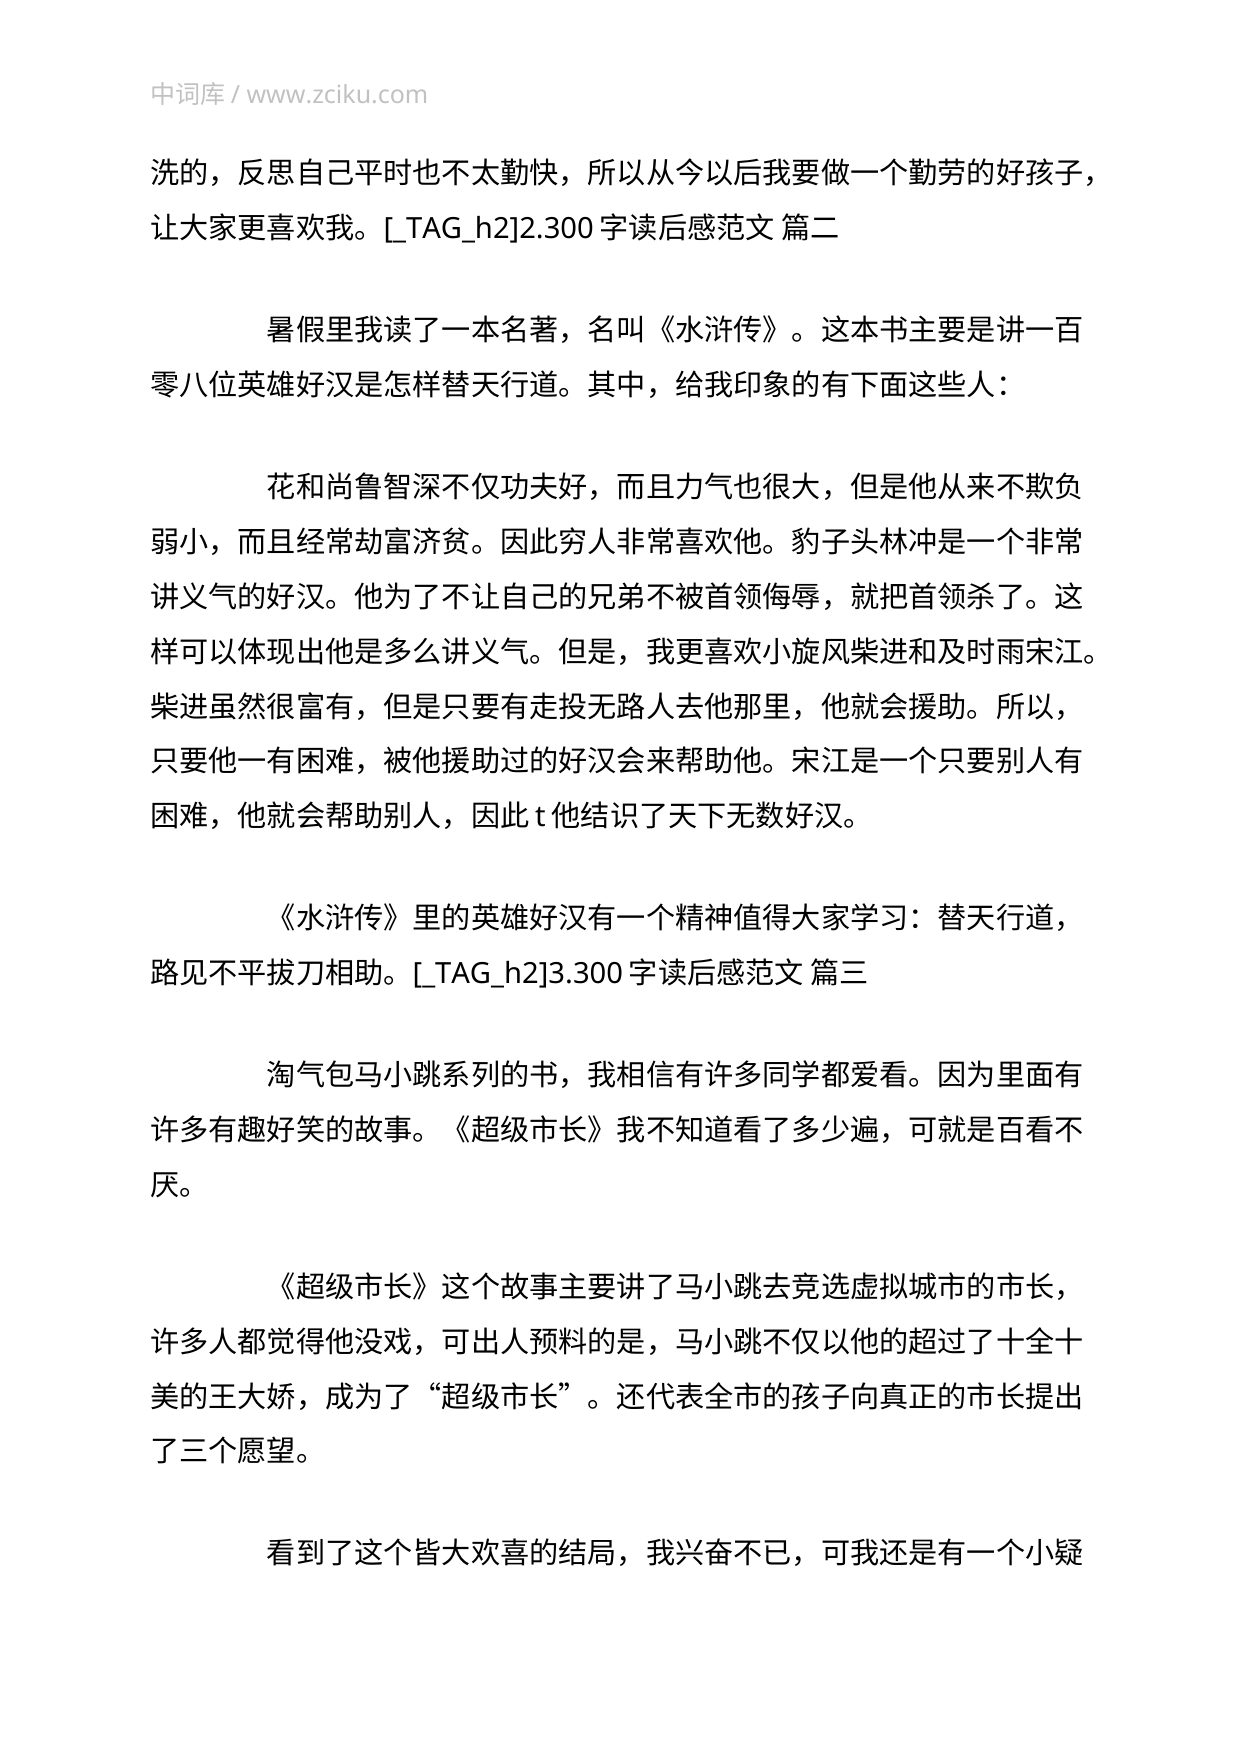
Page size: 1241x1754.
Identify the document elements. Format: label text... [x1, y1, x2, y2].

text 淘气包马小跳系列的书，我相信有许多同学都爱看。因为里面有许多有趣好笑的故事。《超级市长》我不知道看了多少遍，可就是百看不厌。 [150, 1052, 1090, 1204]
text 花和尚鲁智深不仅功夫好，而且力气也很大，但是他从来不欺负弱小，而且经常劫富济贫。因此穷人非常喜欢他。豹子头林冲是一个非常讲义气的好汉。他为了不让自己的兄弟不被首领侮辱，就把首领杀了。这样可以体现出他是多么讲义气。但是，我更喜欢小旋风柴进和及时雨宋江。柴进虽然很富有，但是只要有走投无路人去他那里，他就会援助。所以，只要他一有困难，被他援助过的好汉会来帮助他。宋江是一个只要别人有困难，他就会帮助别人，因此t他结识了天下无数好汉。 [150, 463, 1090, 835]
text 《超级市长》这个故事主要讲了马小跳去竞选虚拟城市的市长，许多人都觉得他没戏，可出人预料的是，马小跳不仅以他的超过了十全十美的王大娇，成为了“超级市长”。还代表全市的孩子向真正的市长提出了三个愿望。 [150, 1263, 1090, 1470]
text 暑假里我读了一本名著，名叫《水浒传》。这本书主要是讲一百零八位英雄好汉是怎样替天行道。其中，给我印象的有下面这些人： [150, 307, 1090, 404]
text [150, 150, 1090, 247]
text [150, 1530, 1090, 1572]
text 《水浒传》里的英雄好汉有一个精神值得大家学习：替天行道，路见不平拔刀相助。[_TAG_h2]3.300字读后感范文 篇三 [150, 895, 1090, 992]
